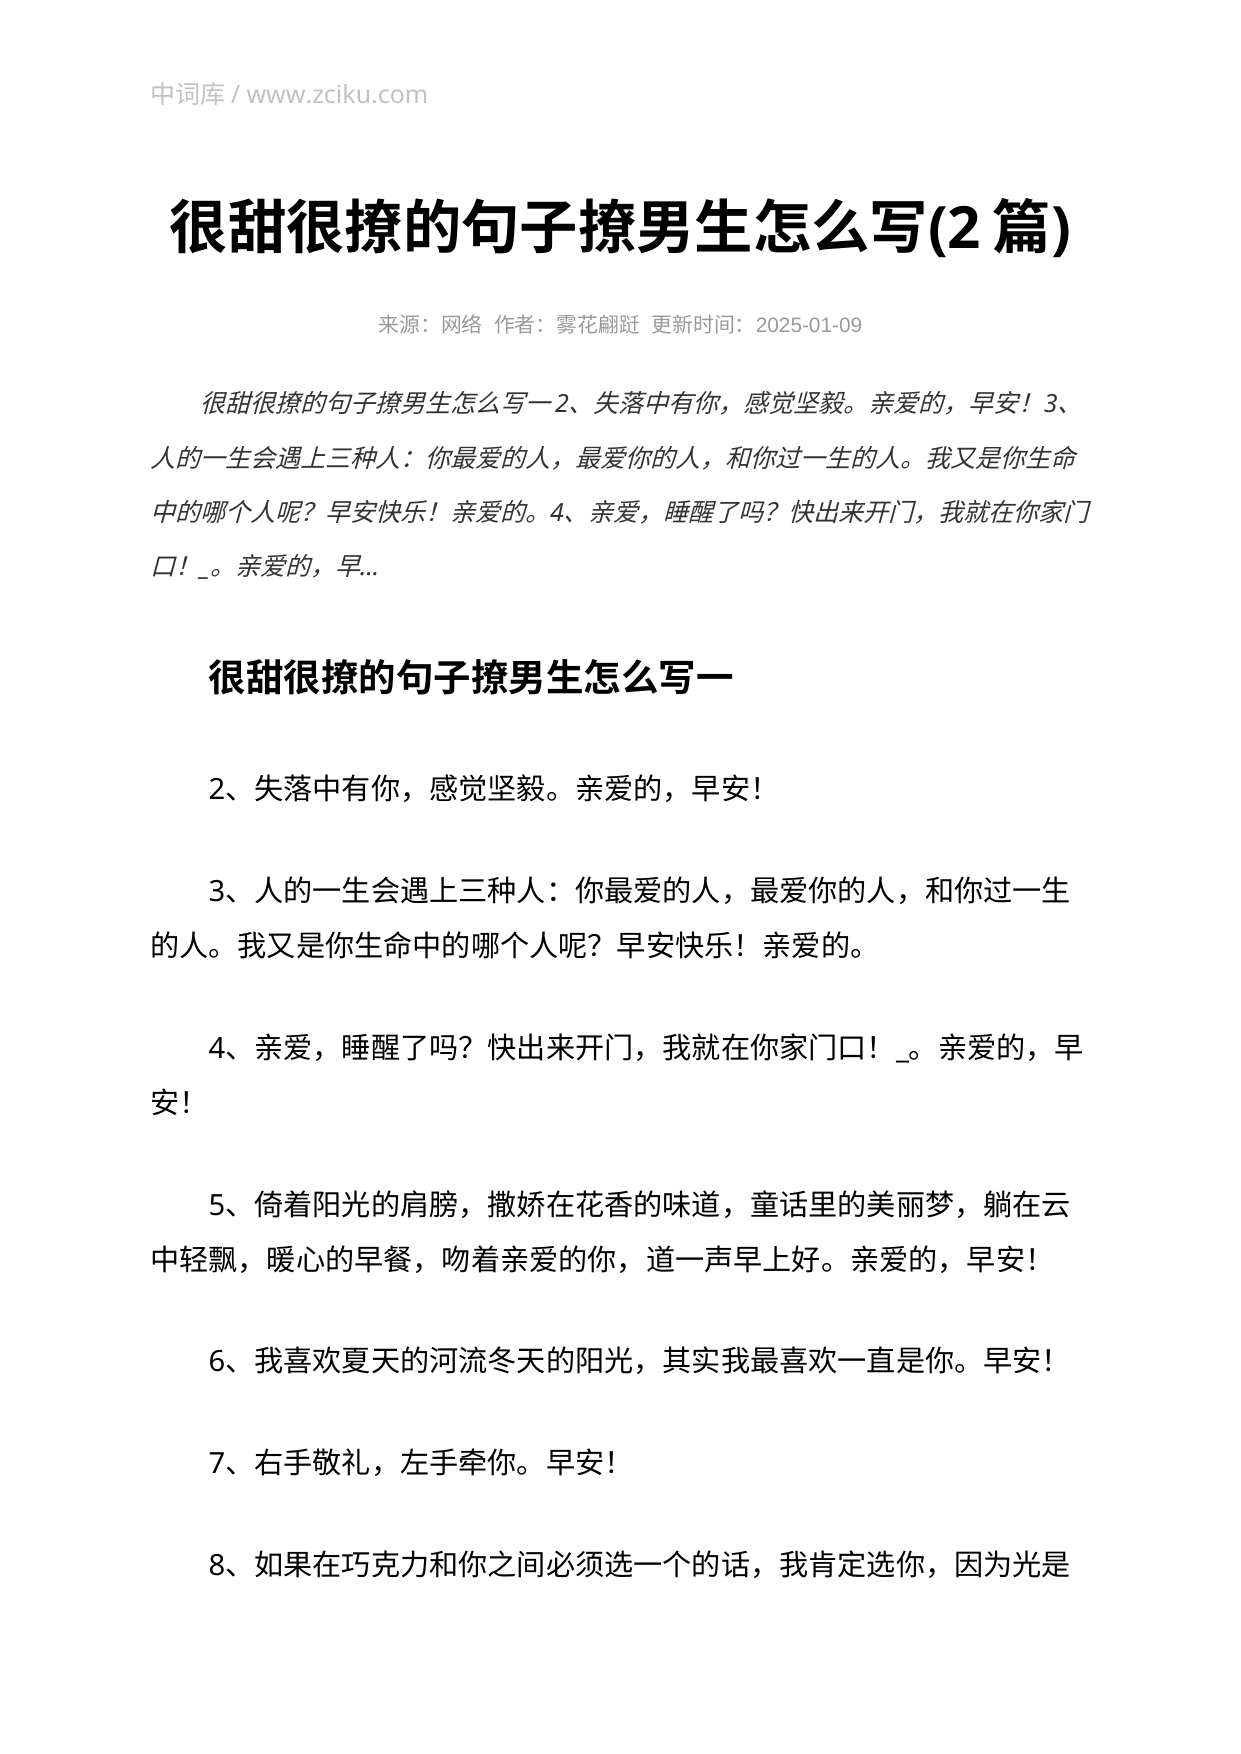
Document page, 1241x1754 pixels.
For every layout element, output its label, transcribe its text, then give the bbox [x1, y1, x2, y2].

subtitle 很甜很撩的句子撩男生怎么写(2篇) [150, 181, 1090, 266]
text 很甜很撩的句子撩男生怎么写一 [150, 648, 1090, 702]
text 5、倚着阳光的肩膀，撒娇在花香的味道，童话里的美丽梦，躺在云中轻飘，暖心的早餐，吻着亲爱的你，道一声早上好。亲爱的，早安！ [150, 1181, 1090, 1278]
text 7、右手敬礼，左手牵你。早安！ [150, 1440, 1090, 1482]
text 来源：网络 作者：雾花翩跹 更新时间：2025-01-09 [150, 313, 1090, 337]
text 2、失落中有你，感觉坚毅。亲爱的，早安！ [150, 766, 1090, 808]
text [150, 1542, 1090, 1584]
text 3、人的一生会遇上三种人：你最爱的人，最爱你的人，和你过一生的人。我又是你生命中的哪个人呢？早安快乐！亲爱的。 [150, 867, 1090, 965]
text 4、亲爱，睡醒了吗？快出来开门，我就在你家门口！_。亲爱的，早安！ [150, 1024, 1090, 1122]
text 6、我喜欢夏天的河流冬天的阳光，其实我最喜欢一直是你。早安！ [150, 1338, 1090, 1380]
text 很甜很撩的句子撩男生怎么写一2、失落中有你，感觉坚毅。亲爱的，早安！3、人的一生会遇上三种人：你最爱的人，最爱你的人，和你过一生的人。我又是你生命中的哪个人呢？早安快乐！亲爱的。4、亲爱，睡醒了吗？快出来开门，我就在你家门口！_。亲爱的，早... [150, 384, 1090, 583]
